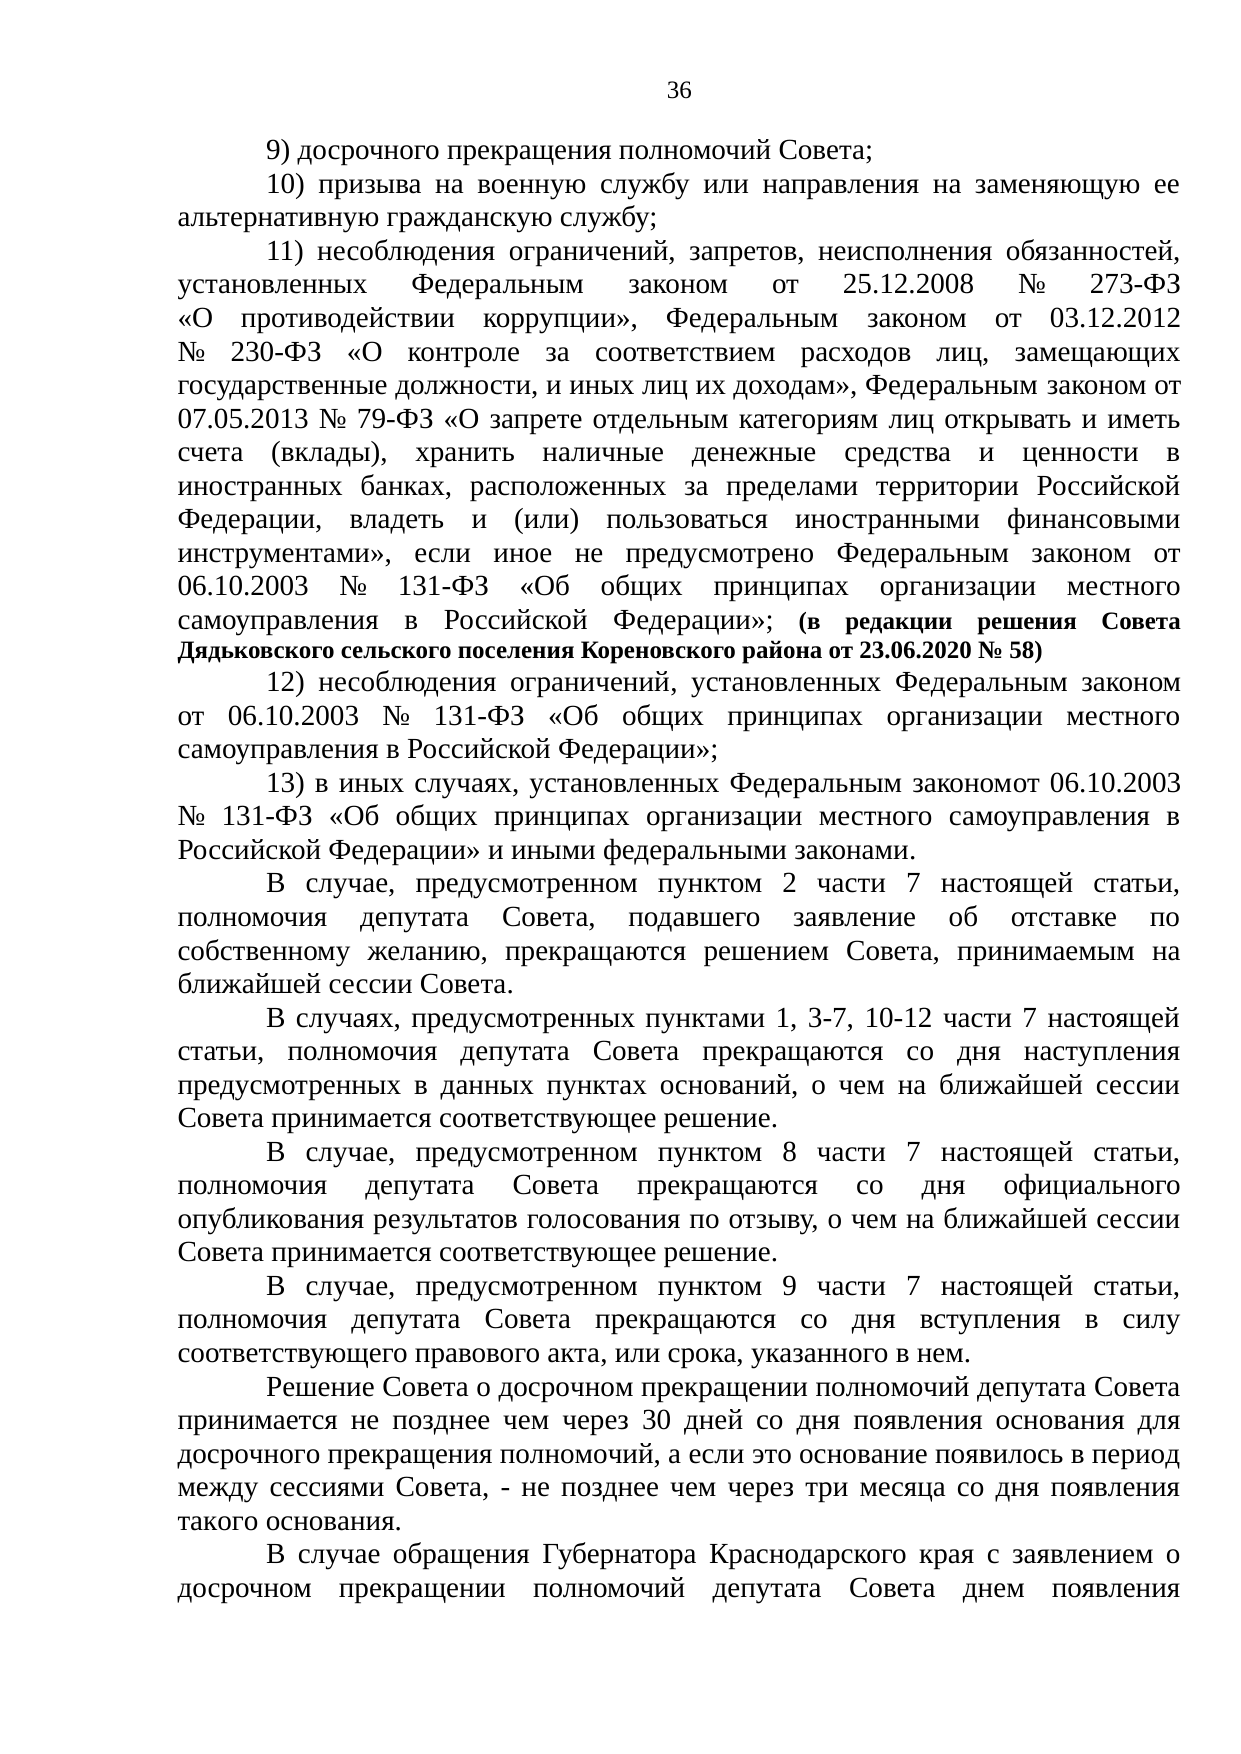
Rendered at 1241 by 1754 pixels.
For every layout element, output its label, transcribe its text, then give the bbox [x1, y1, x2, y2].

text В случае, предусмотренном пунктом 8 части 7 настоящей статьи, полномочия депутата Совета прекращаются со дня официального опубликования результатов голосования по отзыву, о чем на ближайшей сессии Совета принимается соответствующее решение. [177, 1134, 1181, 1268]
text В случае, предусмотренном пунктом 9 части 7 настоящей статьи, полномочия депутата Совета прекращаются со дня вступления в силу соответствующего правового акта, или срока, указанного в нем. [177, 1268, 1181, 1369]
text 13) в иных случаях, установленных Федеральным закономот 06.10.2003 № 131-ФЗ «Об общих принципах организации местного самоуправления в Российской Федерации» и иными федеральными законами. [177, 765, 1181, 866]
text 10) призыва на военную службу или направления на заменяющую ее альтернативную гражданскую службу; [177, 166, 1181, 233]
text Решение Совета о досрочном прекращении полномочий депутата Совета принимается не позднее чем через 30 дней со дня появления основания для досрочного прекращения полномочий, а если это основание появилось в период между сессиями Совета, - не позднее чем через три месяца со дня появления такого основания. [177, 1369, 1181, 1536]
text 12) несоблюдения ограничений, установленных Федеральным законом от 06.10.2003 № 131-ФЗ «Об общих принципах организации местного самоуправления в Российской Федерации»; [177, 664, 1181, 765]
text В случаях, предусмотренных пунктами 1, 3-7, 10-12 части 7 настоящей статьи, полномочия депутата Совета прекращаются со дня наступления предусмотренных в данных пунктах оснований, о чем на ближайшей сессии Совета принимается соответствующее решение. [177, 1000, 1181, 1134]
text В случае, предусмотренном пунктом 2 части 7 настоящей статьи, полномочия депутата Совета, подавшего заявление об отставке по собственному желанию, прекращаются решением Совета, принимаемым на ближайшей сессии Совета. [177, 866, 1181, 1000]
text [177, 1536, 1181, 1603]
text 11) несоблюдения ограничений, запретов, неисполнения обязанностей, установленных Федеральным законом от 25.12.2008 № 273-ФЗ «О противодействии коррупции», Федеральным законом от 03.12.2012 № 230-ФЗ «О контроле за соответствием расходов лиц, замещающих государственные должности, и иных лиц их доходам», Федеральным законом от 07.05.2013 № 79-ФЗ «О запрете отдельным категориям лиц открывать и иметь счета (вклады), хранить наличные денежные средства и ценности в иностранных банках, расположенных за пределами территории Российской Федерации, владеть и (или) пользоваться иностранными финансовыми инструментами», если иное не предусмотрено Федеральным законом от 06.10.2003 № 131-ФЗ «Об общих принципах организации местного самоуправления в Российской Федерации»; (в редакции решения Совета Дядьковского сельского поселения Кореновского района от 23.06.2020 № 58) [177, 233, 1181, 664]
text 9) досрочного прекращения полномочий Совета; [177, 132, 1181, 166]
